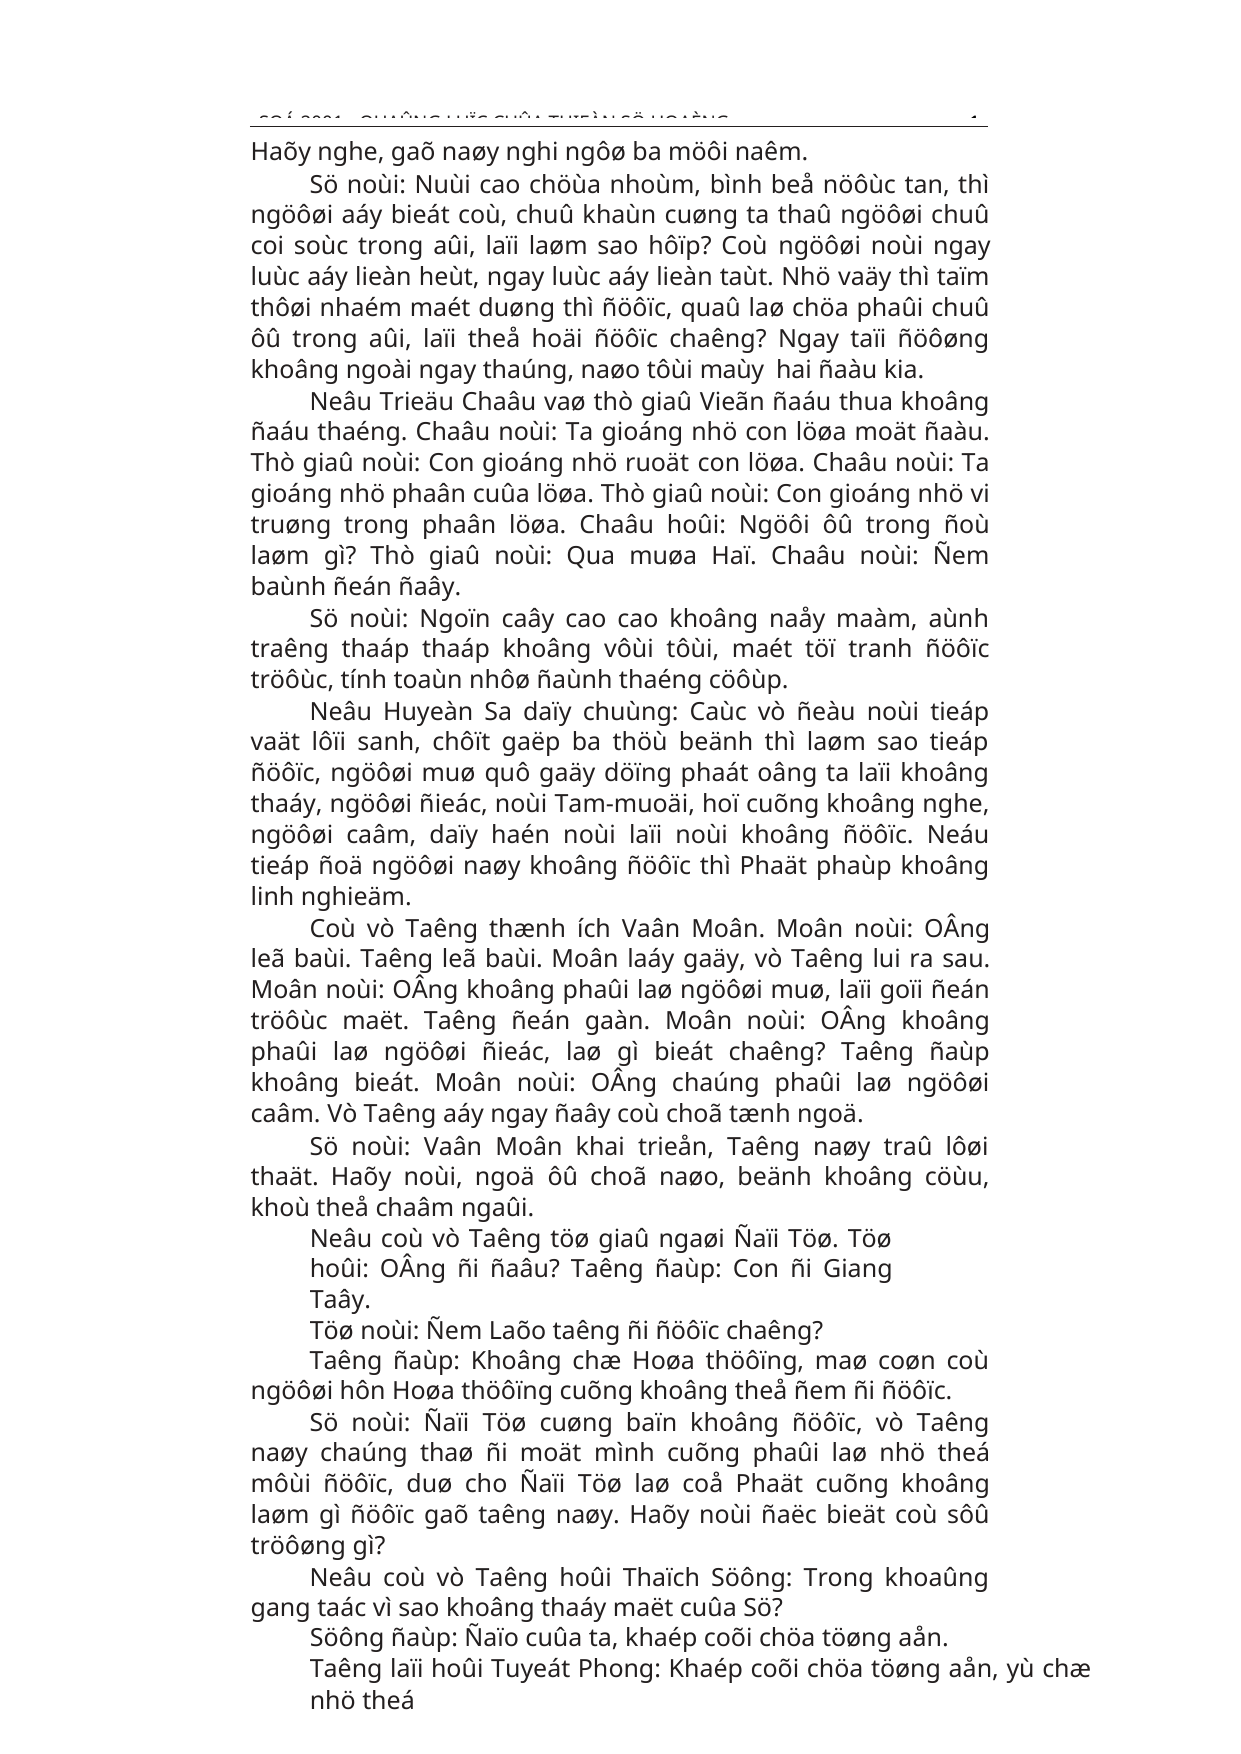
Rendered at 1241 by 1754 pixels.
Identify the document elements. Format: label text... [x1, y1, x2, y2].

text Sö noùi: Ñaïi Töø cuøng baïn khoâng ñöôïc, vò Taêng naøy chaúng thaø ñi moät mình cuõng phaûi laø nhö theá môùi ñöôïc, duø cho Ñaïi Töø laø coå Phaät cuõng khoâng laøm gì ñöôïc gaõ taêng naøy. Haõy noùi ñaëc bieät coù sôû tröôøng gì? [250, 1407, 990, 1562]
text Söông ñaùp: Ñaïo cuûa ta, khaép coõi chöa töøng aån. [309, 1624, 1092, 1652]
text Coù vò Taêng thænh ích Vaân Moân. Moân noùi: OÂng leã baùi. Taêng leã baùi. Moân laáy gaäy, vò Taêng lui ra sau. Moân noùi: OÂng khoâng phaûi laø ngöôøi muø, laïi goïi ñeán tröôùc maët. Taêng ñeán gaàn. Moân noùi: OÂng khoâng phaûi laø ngöôøi ñieác, laø gì bieát chaêng? Taêng ñaùp khoâng bieát. Moân noùi: OÂng chaúng phaûi laø ngöôøi caâm. Vò Taêng aáy ngay ñaây coù choã tænh ngoä. [250, 913, 990, 1130]
text Taêng ñaùp: Khoâng chæ Hoøa thöôïng, maø coøn coù ngöôøi hôn Hoøa thöôïng cuõng khoâng theå ñem ñi ñöôïc. [250, 1345, 990, 1407]
text Neâu Trieäu Chaâu vaø thò giaû Vieãn ñaáu thua khoâng ñaáu thaéng. Chaâu noùi: Ta gioáng nhö con löøa moät ñaàu. Thò giaû noùi: Con gioáng nhö ruoät con löøa. Chaâu noùi: Ta gioáng nhö phaân cuûa löøa. Thò giaû noùi: Con gioáng nhö vi truøng trong phaân löøa. Chaâu hoûi: Ngöôi ôû trong ñoù laøm gì? Thò giaû noùi: Qua muøa Haï. Chaâu noùi: Ñem baùnh ñeán ñaây. [250, 386, 990, 603]
text Haõy nghe, gaõ naøy nghi ngôø ba möôi naêm. [250, 134, 1092, 167]
text Neâu coù vò Taêng töø giaû ngaøi Ñaïi Töø. Töø hoûi: OÂng ñi ñaâu? Taêng ñaùp: Con ñi Giang Taây. [309, 1223, 893, 1316]
text Töø noùi: Ñem Laõo taêng ñi ñöôïc chaêng? [309, 1316, 1092, 1345]
text Taêng laïi hoûi Tuyeát Phong: Khaép coõi chöa töøng aån, yù chæ nhö theá [309, 1652, 1092, 1716]
text Sö noùi: Ngoïn caây cao cao khoâng naåy maàm, aùnh traêng thaáp thaáp khoâng vôùi tôùi, maét töï tranh ñöôïc tröôùc, tính toaùn nhôø ñaùnh thaéng cöôùp. [250, 603, 990, 696]
text Neâu coù vò Taêng hoûi Thaïch Söông: Trong khoaûng gang taác vì sao khoâng thaáy maët cuûa Sö? [250, 1562, 990, 1624]
text Sö noùi: Nuùi cao chöùa nhoùm, bình beå nöôùc tan, thì ngöôøi aáy bieát coù, chuû khaùn cuøng ta thaû ngöôøi chuû coi soùc trong aûi, laïi laøm sao hôïp? Coù ngöôøi noùi ngay luùc aáy lieàn heùt, ngay luùc aáy lieàn taùt. Nhö vaäy thì taïm thôøi nhaém maét duøng thì ñöôïc, quaû laø chöa phaûi chuû ôû trong aûi, laïi theå hoäi ñöôïc chaêng? Ngay taïi ñöôøng khoâng ngoài ngay thaúng, naøo tôùi maùy hai ñaàu kia. [250, 168, 990, 386]
text Neâu Huyeàn Sa daïy chuùng: Caùc vò ñeàu noùi tieáp vaät lôïi sanh, chôït gaëp ba thöù beänh thì laøm sao tieáp ñöôïc, ngöôøi muø quô gaäy döïng phaát oâng ta laïi khoâng thaáy, ngöôøi ñieác, noùi Tam-muoäi, hoï cuõng khoâng nghe, ngöôøi caâm, daïy haén noùi laïi noùi khoâng ñöôïc. Neáu tieáp ñoä ngöôøi naøy khoâng ñöôïc thì Phaät phaùp khoâng linh nghieäm. [250, 696, 990, 913]
text Sö noùi: Vaân Moân khai trieån, Taêng naøy traû lôøi thaät. Haõy noùi, ngoä ôû choã naøo, beänh khoâng cöùu, khoù theå chaâm ngaûi. [250, 1130, 990, 1223]
